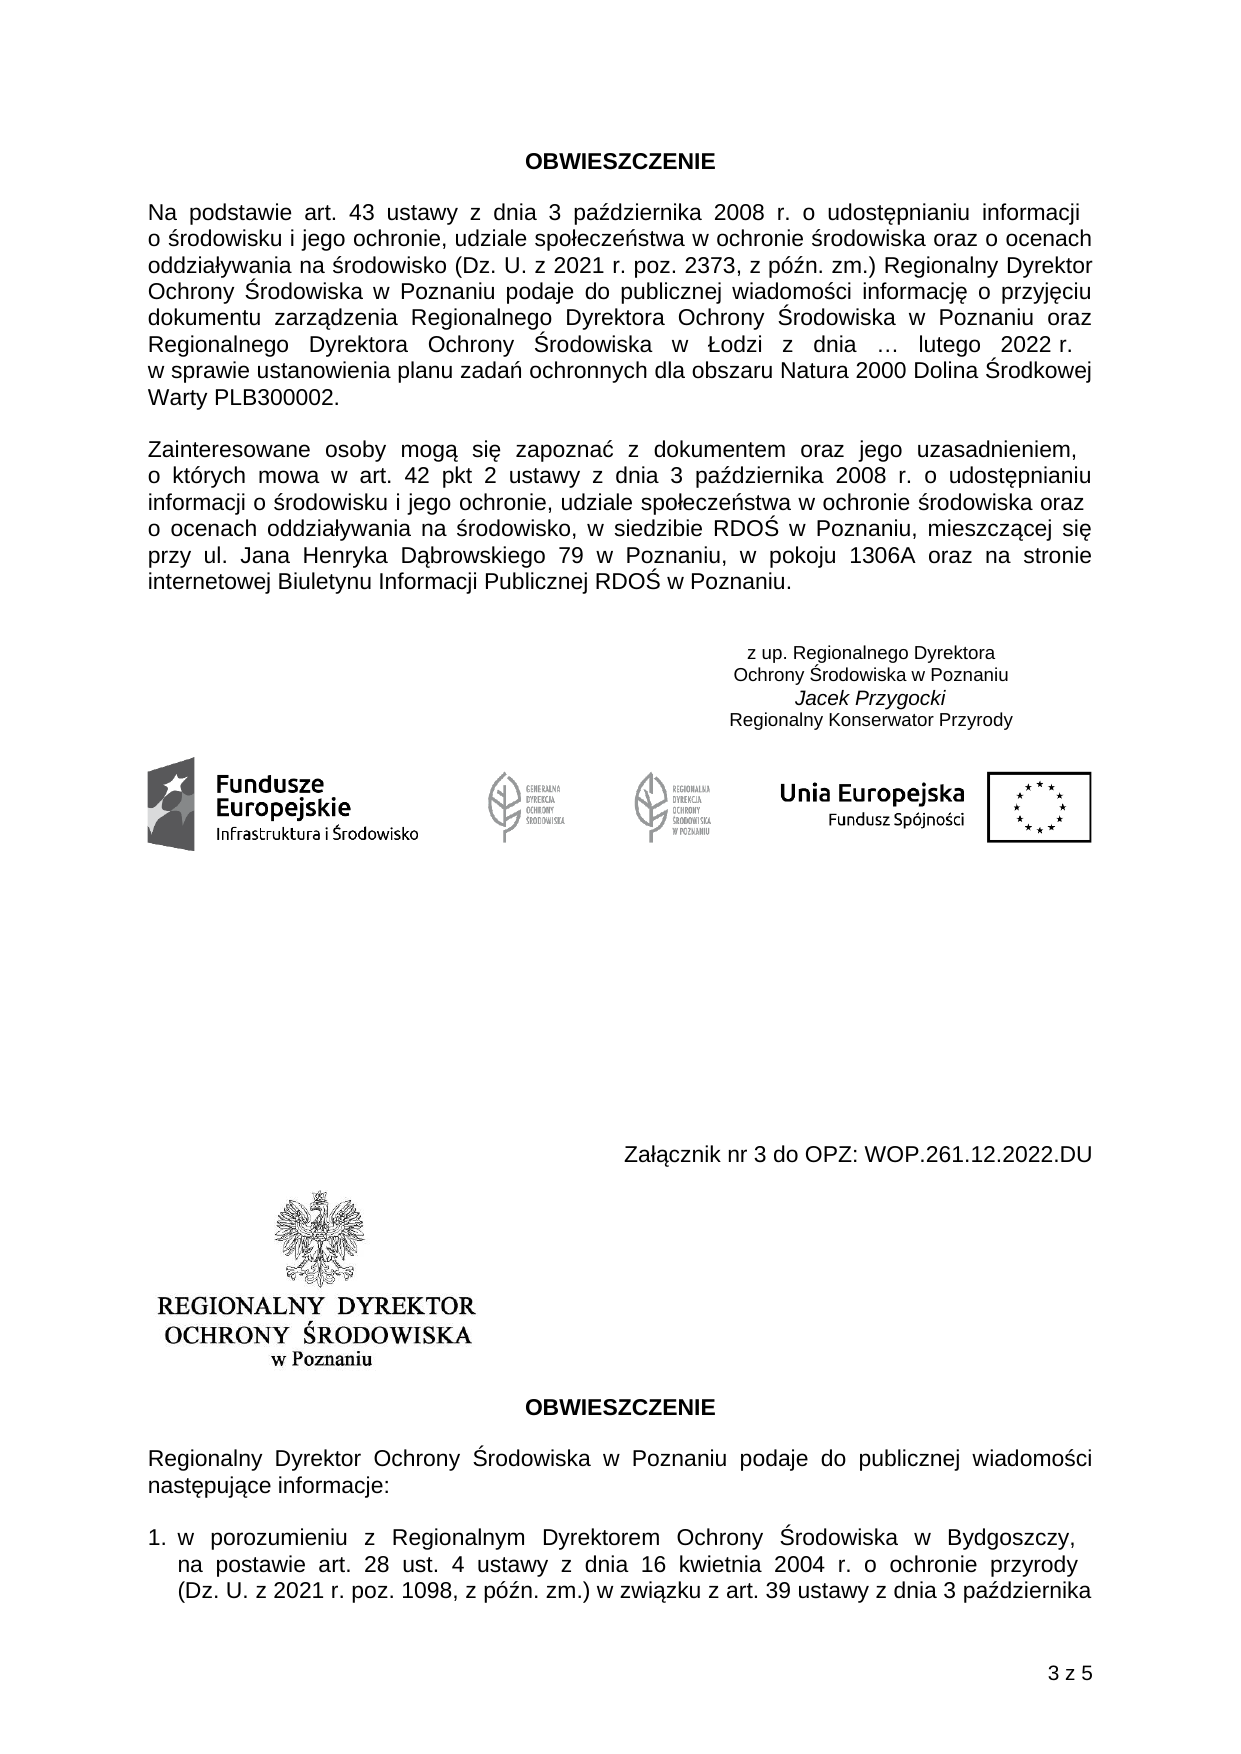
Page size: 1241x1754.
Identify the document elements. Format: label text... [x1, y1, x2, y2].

text Zainteresowane osoby mogą się zapoznać z dokumentem oraz jego uzasadnieniem, o których mowa w art. 42 pkt 2 ustawy z dnia 3 października 2008 r. o udostępnianiu informacji o środowisku i jego ochronie, udziale społeczeństwa w ochronie środowiska oraz o ocenach oddziaływania na środowisko, w siedzibie RDOŚ w Poznaniu, mieszczącej się przy ul. Jana Henryka Dąbrowskiego 79 w Poznaniu, w pokoju 1306A oraz na stronie internetowej Biuletynu Informacji Publicznej RDOŚ w Poznaniu. [148, 436, 1093, 594]
text Ochrony Środowiska w Poznaniu [620, 664, 1122, 685]
text z up. Regionalnego Dyrektora [620, 642, 1122, 664]
picture [147, 757, 1092, 851]
text Jacek Przygocki [620, 685, 1122, 709]
text Na podstawie art. 43 ustawy z dnia 3 października 2008 r. o udostępnianiu informacji o środowisku i jego ochronie, udziale społeczeństwa w ochronie środowiska oraz o ocenach oddziaływania na środowisko (Dz. U. z 2021 r. poz. 2373, z późn. zm.) Regionalny Dyrektor Ochrony Środowiska w Poznaniu podaje do publicznej wiadomości informację o przyjęciu dokumentu zarządzenia Regionalnego Dyrektora Ochrony Środowiska w Poznaniu oraz Regionalnego Dyrektora Ochrony Środowiska w Łodzi z dnia … lutego 2022 r. w sprawie ustanowienia planu zadań ochronnych dla obszaru Natura 2000 Dolina Środkowej Warty PLB300002. [148, 199, 1093, 410]
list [148, 1524, 1093, 1603]
text Regionalny Konserwator Przyrody [620, 709, 1122, 731]
subtitle OBWIESZCZENIE [148, 148, 1093, 174]
picture [147, 1190, 481, 1394]
text Regionalny Dyrektor Ochrony Środowiska w Poznaniu podaje do publicznej wiadomości następujące informacje: [148, 1445, 1093, 1498]
text Załącznik nr 3 do OPZ: WOP.261.12.2022.DU [148, 1141, 1093, 1167]
